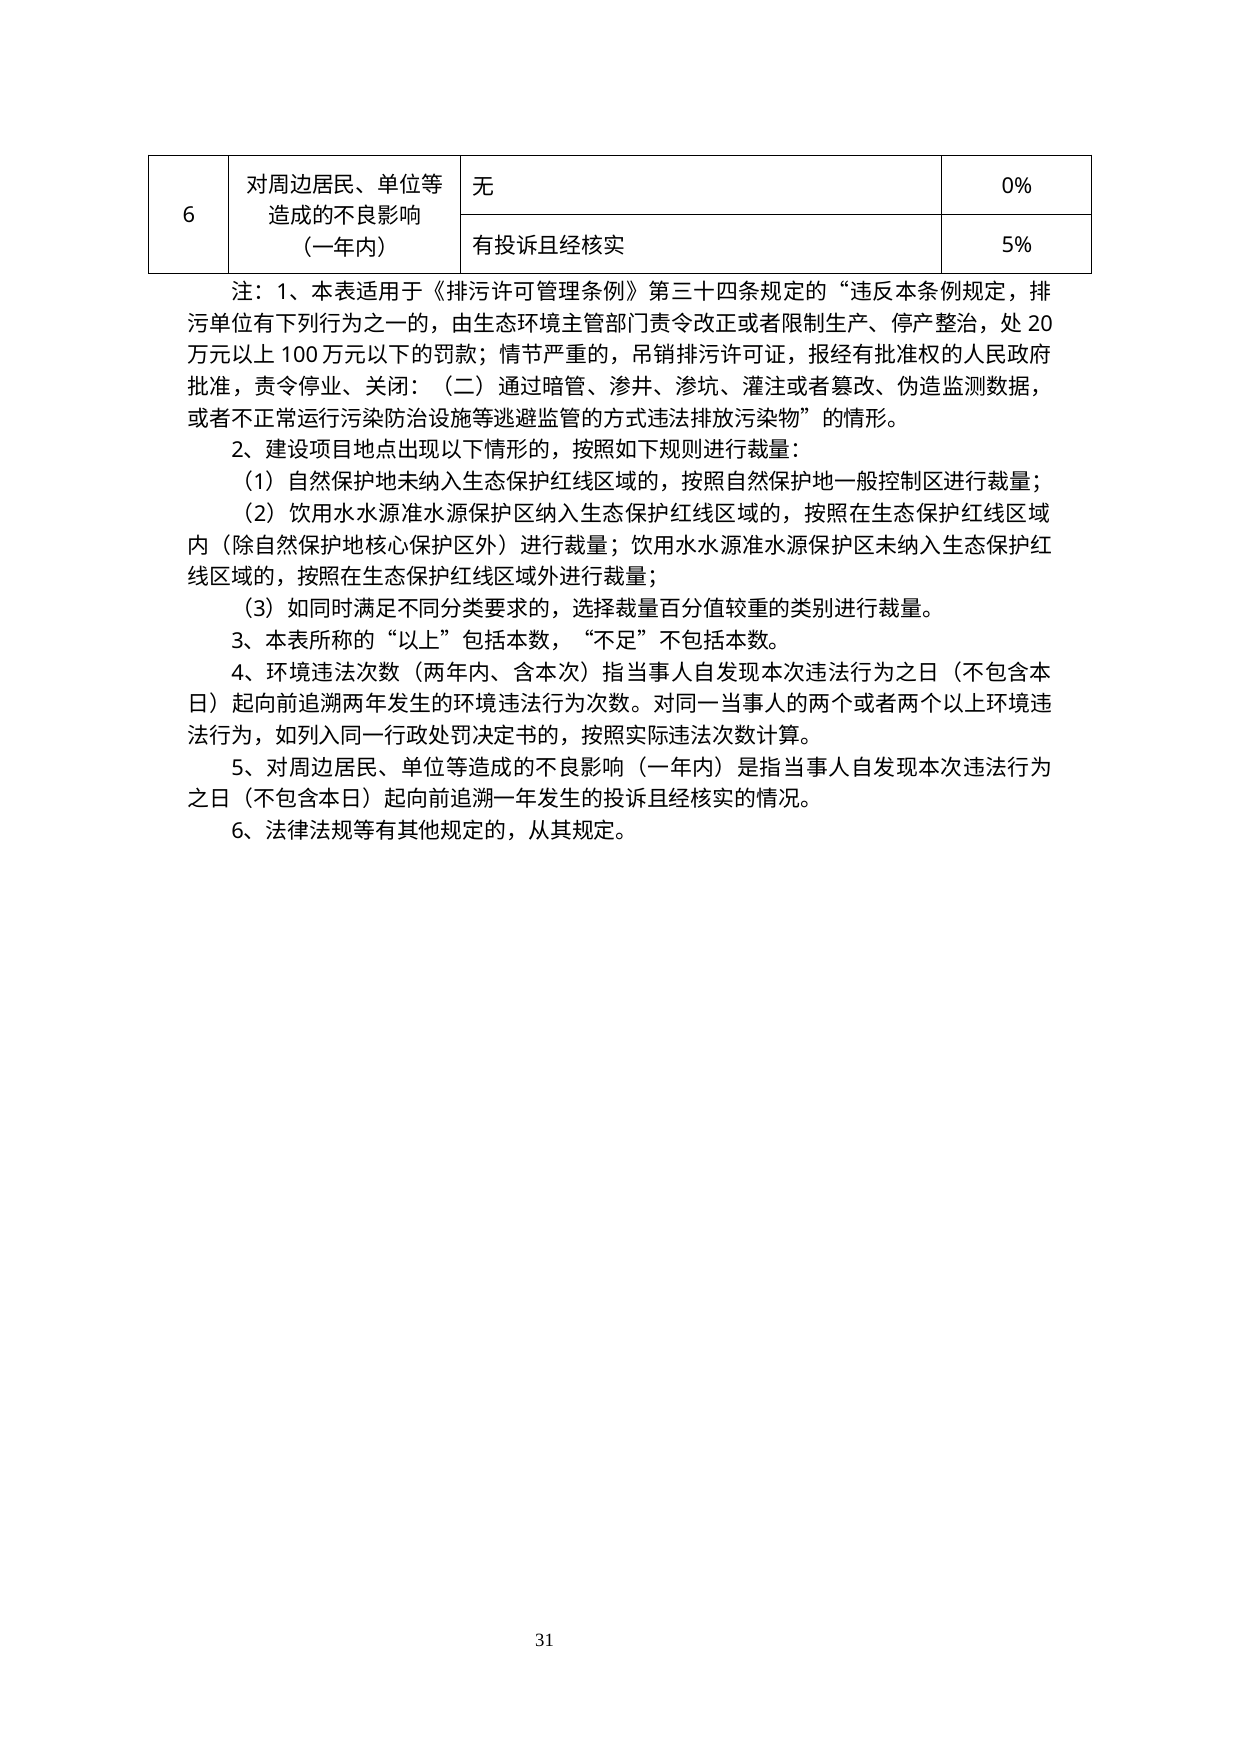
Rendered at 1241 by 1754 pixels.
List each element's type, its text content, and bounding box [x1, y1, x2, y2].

table_cell 0% [942, 156, 1091, 214]
text 3、本表所称的“以上”包括本数，“不足”不包括本数。 [187, 623, 1053, 654]
text （1）自然保护地未纳入生态保护红线区域的，按照自然保护地一般控制区进行裁量； [187, 464, 1053, 496]
text 2、建设项目地点出现以下情形的，按照如下规则进行裁量： [187, 432, 1053, 464]
text 5、对周边居民、单位等造成的不良影响（一年内）是指当事人自发现本次违法行为之日（不包含本日）起向前追溯一年发生的投诉且经核实的情况。 [187, 750, 1053, 813]
table_cell 6 [149, 156, 228, 273]
text 4、环境违法次数（两年内、含本次）指当事人自发现本次违法行为之日（不包含本日）起向前追溯两年发生的环境违法行为次数。对同一当事人的两个或者两个以上环境违法行为，如列入同一行政处罚决定书的，按照实际违法次数计算。 [187, 654, 1053, 750]
table_cell 5% [942, 215, 1091, 273]
table_cell 有投诉且经核实 [461, 215, 941, 273]
text （2）饮用水水源准水源保护区纳入生态保护红线区域的，按照在生态保护红线区域内（除自然保护地核心保护区外）进行裁量；饮用水水源准水源保护区未纳入生态保护红线区域的，按照在生态保护红线区域外进行裁量； [187, 496, 1053, 591]
text 6、法律法规等有其他规定的，从其规定。 [187, 813, 1053, 845]
text （3）如同时满足不同分类要求的，选择裁量百分值较重的类别进行裁量。 [187, 591, 1053, 623]
table_cell 对周边居民、单位等造成的不良影响 （一年内） [229, 156, 460, 273]
text 注：1、本表适用于《排污许可管理条例》第三十四条规定的“违反本条例规定，排污单位有下列行为之一的，由生态环境主管部门责令改正或者限制生产、停产整治，处20万元以上100万元以下的罚款；情节严重的，吊销排污许可证，报经有批准权的人民政府批准，责令停业、关闭：（二）通过暗管、渗井、渗坑、灌注或者篡改、伪造监测数据，或者不正常运行污染防治设施等逃避监管的方式违法排放污染物”的情形。 [187, 274, 1053, 432]
table_cell 无 [461, 156, 941, 214]
